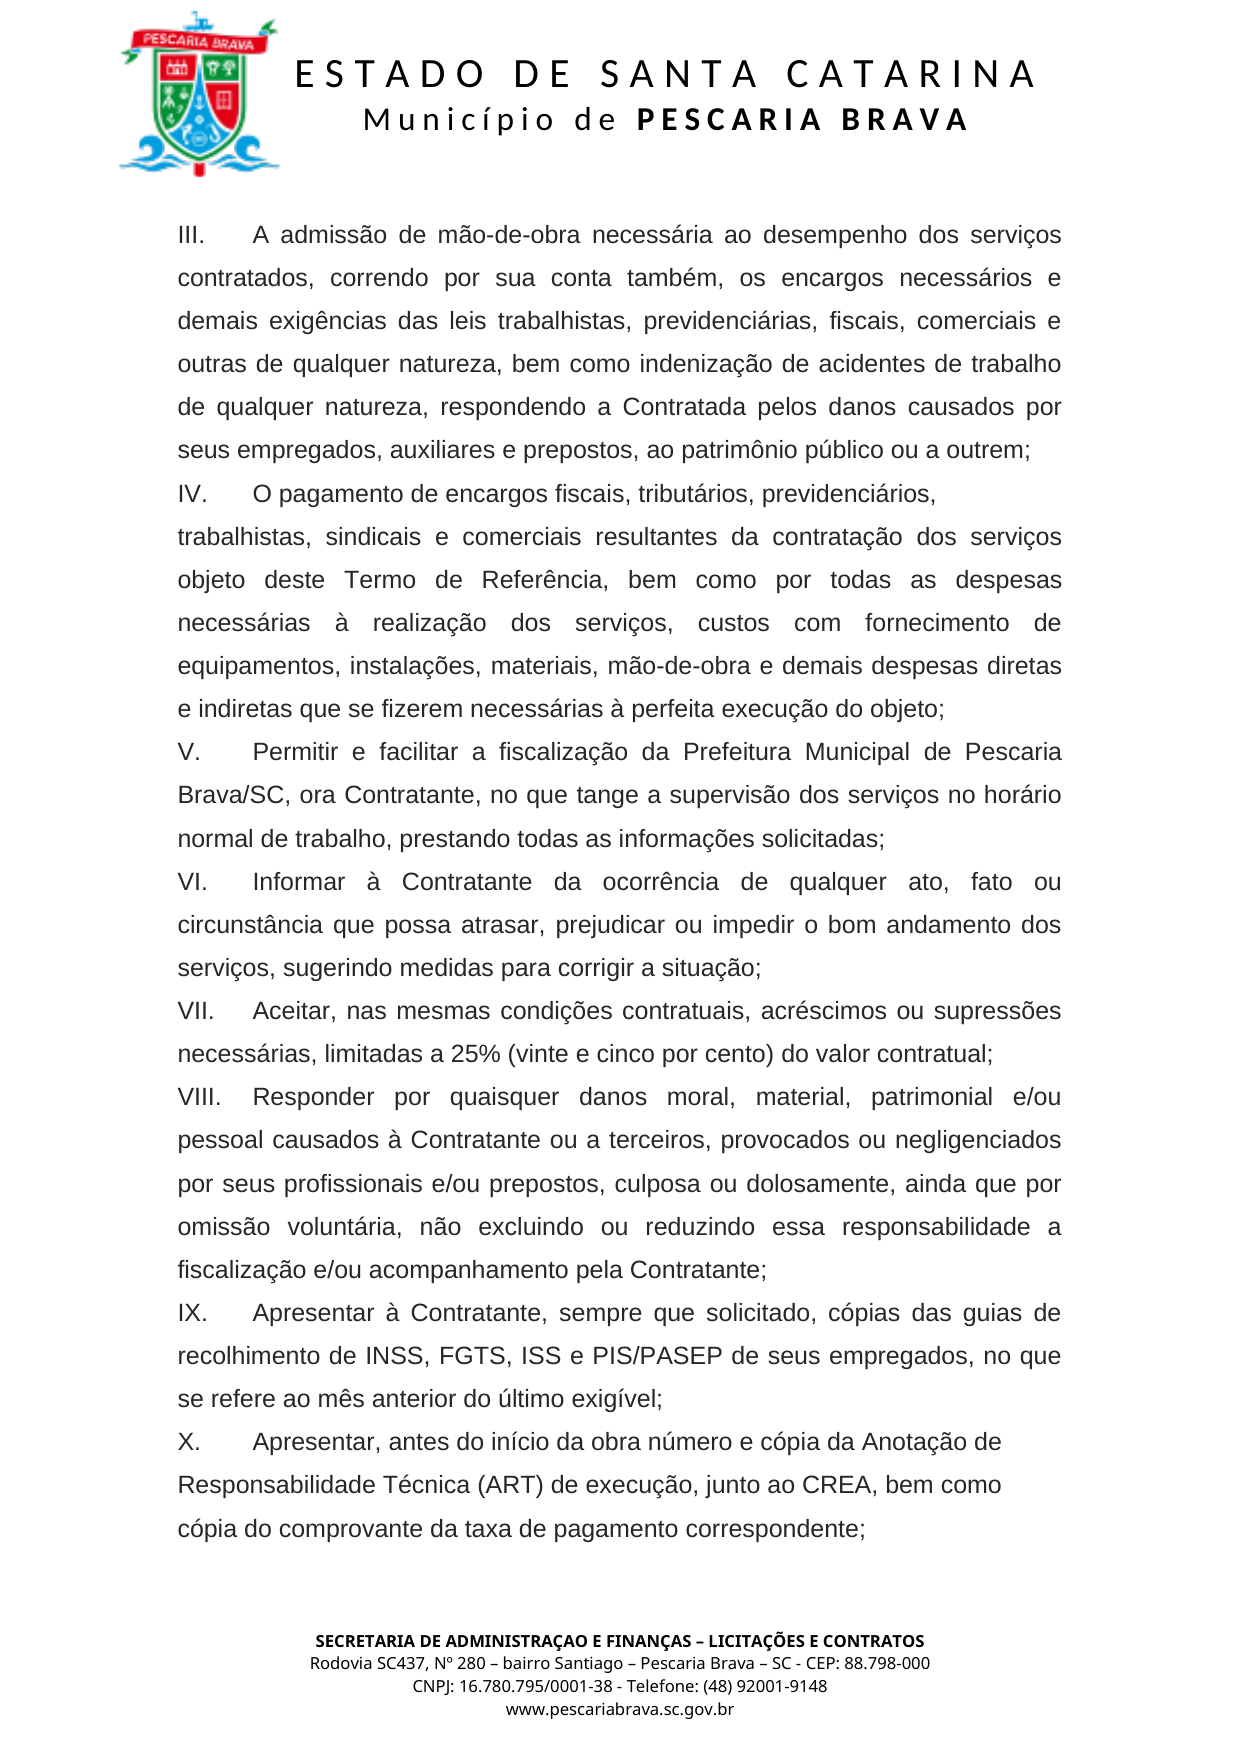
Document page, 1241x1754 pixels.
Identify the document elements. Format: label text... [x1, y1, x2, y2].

text cópia do comprovante da taxa de pagamento correspondente; [177, 1514, 1063, 1542]
text V. Permitir e facilitar a fiscalização da Prefeitura Municipal de Pescaria Brava/SC, ora Contratante, no que tange a supervisão dos serviços no horário normal de trabalho, prestando todas as informações solicitadas; [177, 737, 1063, 852]
text VIII. Responder por quaisquer danos moral, material, patrimonial e/ou pessoal causados à Contratante ou a terceiros, provocados ou negligenciados por seus profissionais e/ou prepostos, culposa ou dolosamente, ainda que por omissão voluntária, não excluindo ou reduzindo essa responsabilidade a fiscalização e/ou acompanhamento pela Contratante; [177, 1082, 1063, 1284]
text VI. Informar à Contratante da ocorrência de qualquer ato, fato ou circunstância que possa atrasar, prejudicar ou impedir o bom andamento dos serviços, sugerindo medidas para corrigir a situação; [177, 867, 1063, 982]
picture [107, 1, 293, 186]
text IV. O pagamento de encargos fiscais, tributários, previdenciários, [177, 479, 1063, 507]
text X. Apresentar, antes do início da obra número e cópia da Anotação de [177, 1427, 1063, 1456]
text IX. Apresentar à Contratante, sempre que solicitado, cópias das guias de recolhimento de INSS, FGTS, ISS e PIS/PASEP de seus empregados, no que se refere ao mês anterior do último exigível; [177, 1298, 1063, 1413]
text Responsabilidade Técnica (ART) de execução, junto ao CREA, bem como [177, 1471, 1063, 1499]
text VII. Aceitar, nas mesmas condições contratuais, acréscimos ou supressões necessárias, limitadas a 25% (vinte e cinco por cento) do valor contratual; [177, 996, 1063, 1068]
text trabalhistas, sindicais e comerciais resultantes da contratação dos serviços objeto deste Termo de Referência, bem como por todas as despesas necessárias à realização dos serviços, custos com fornecimento de equipamentos, instalações, materiais, mão-de-obra e demais despesas diretas e indiretas que se fizerem necessárias à perfeita execução do objeto; [177, 522, 1063, 723]
text III. A admissão de mão-de-obra necessária ao desempenho dos serviços contratados, correndo por sua conta também, os encargos necessários e demais exigências das leis trabalhistas, previdenciárias, fiscais, comerciais e outras de qualquer natureza, bem como indenização de acidentes de trabalho de qualquer natureza, respondendo a Contratada pelos danos causados por seus empregados, auxiliares e prepostos, ao patrimônio público ou a outrem; [177, 220, 1063, 464]
